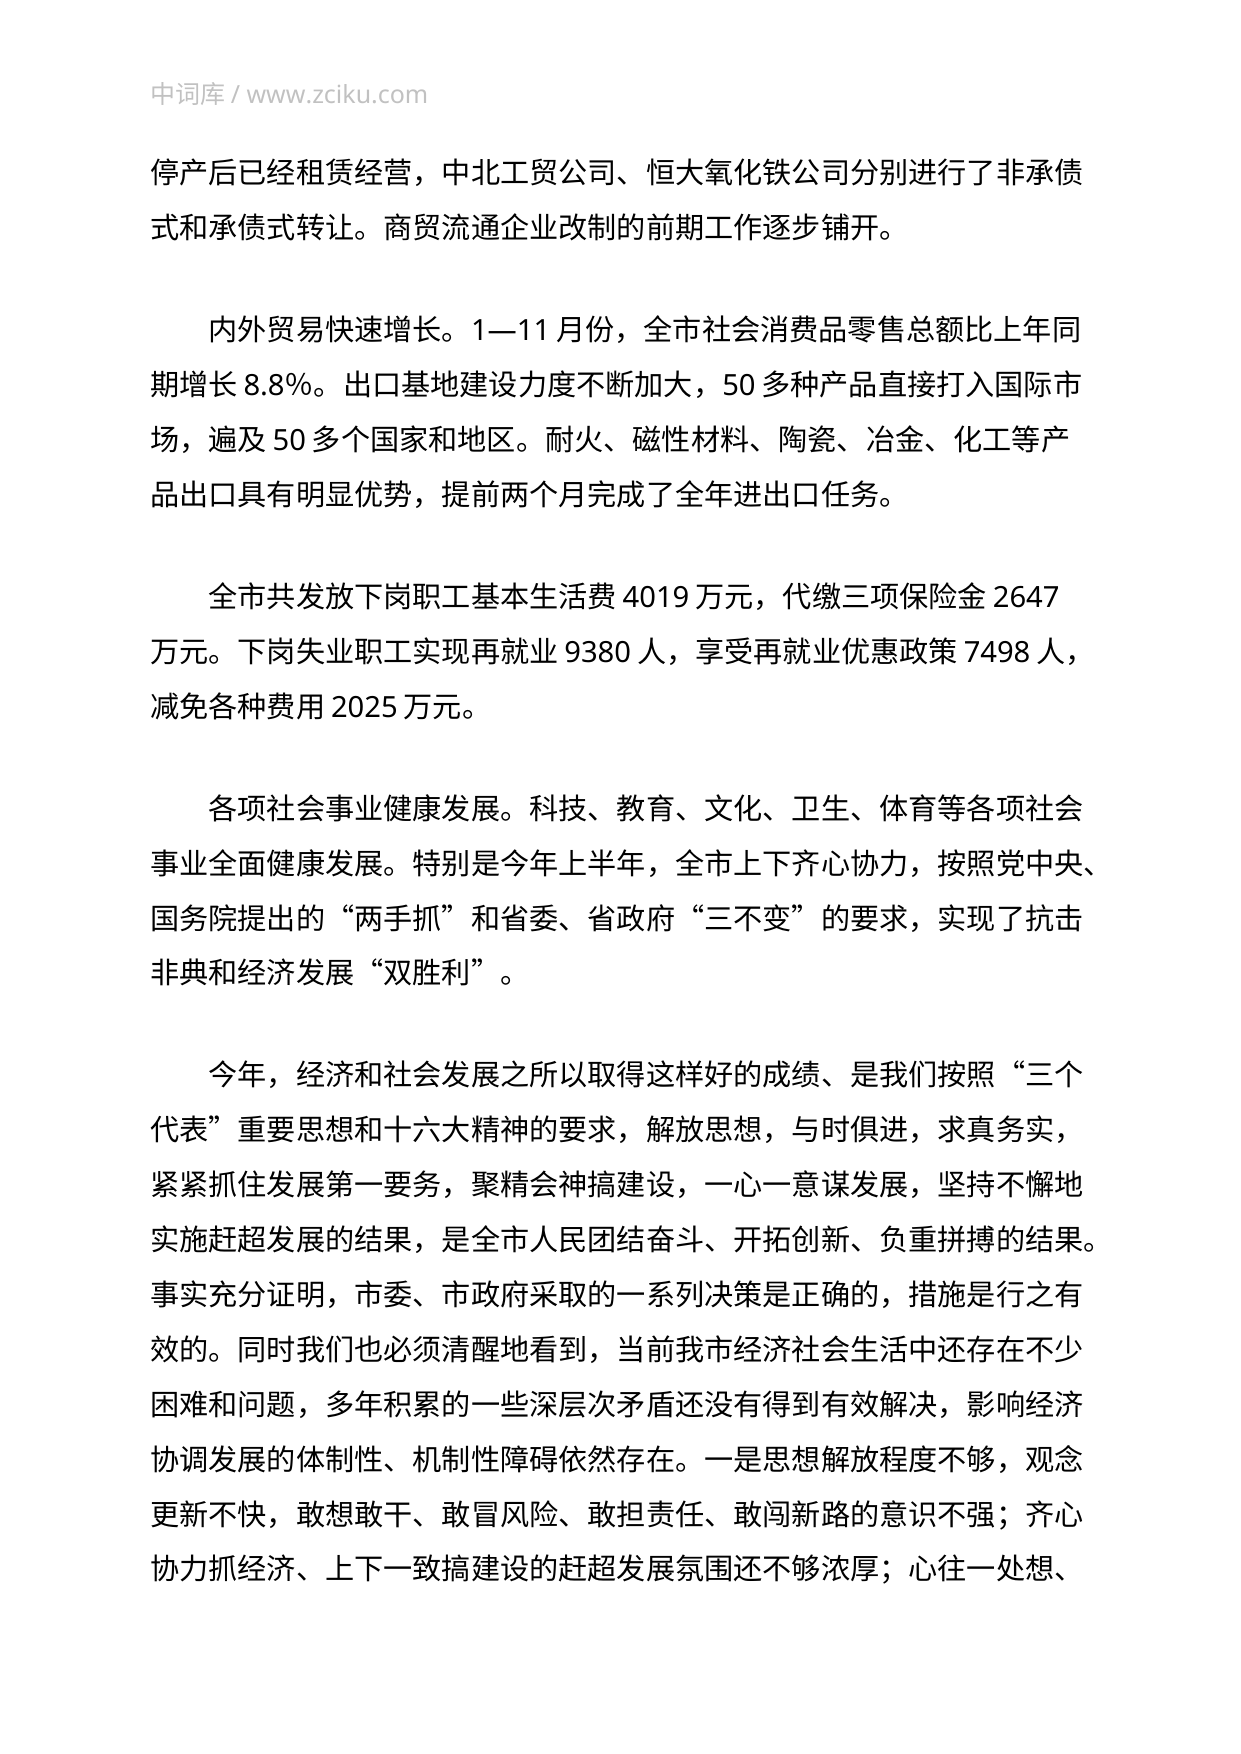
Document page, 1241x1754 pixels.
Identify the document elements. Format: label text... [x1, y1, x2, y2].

text 各项社会事业健康发展。科技、教育、文化、卫生、体育等各项社会事业全面健康发展。特别是今年上半年，全市上下齐心协力，按照党中央、国务院提出的“两手抓”和省委、省政府“三不变”的要求，实现了抗击非典和经济发展“双胜利”。 [150, 785, 1090, 992]
text 全市共发放下岗职工基本生活费4019万元，代缴三项保险金2647万元。下岗失业职工实现再就业9380人，享受再就业优惠政策7498人，减免各种费用2025万元。 [150, 573, 1090, 726]
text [150, 150, 1090, 247]
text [150, 1052, 1090, 1588]
text 内外贸易快速增长。1—11月份，全市社会消费品零售总额比上年同期增长8.8％。出口基地建设力度不断加大，50多种产品直接打入国际市场，遍及50多个国家和地区。耐火、磁性材料、陶瓷、冶金、化工等产品出口具有明显优势，提前两个月完成了全年进出口任务。 [150, 307, 1090, 514]
